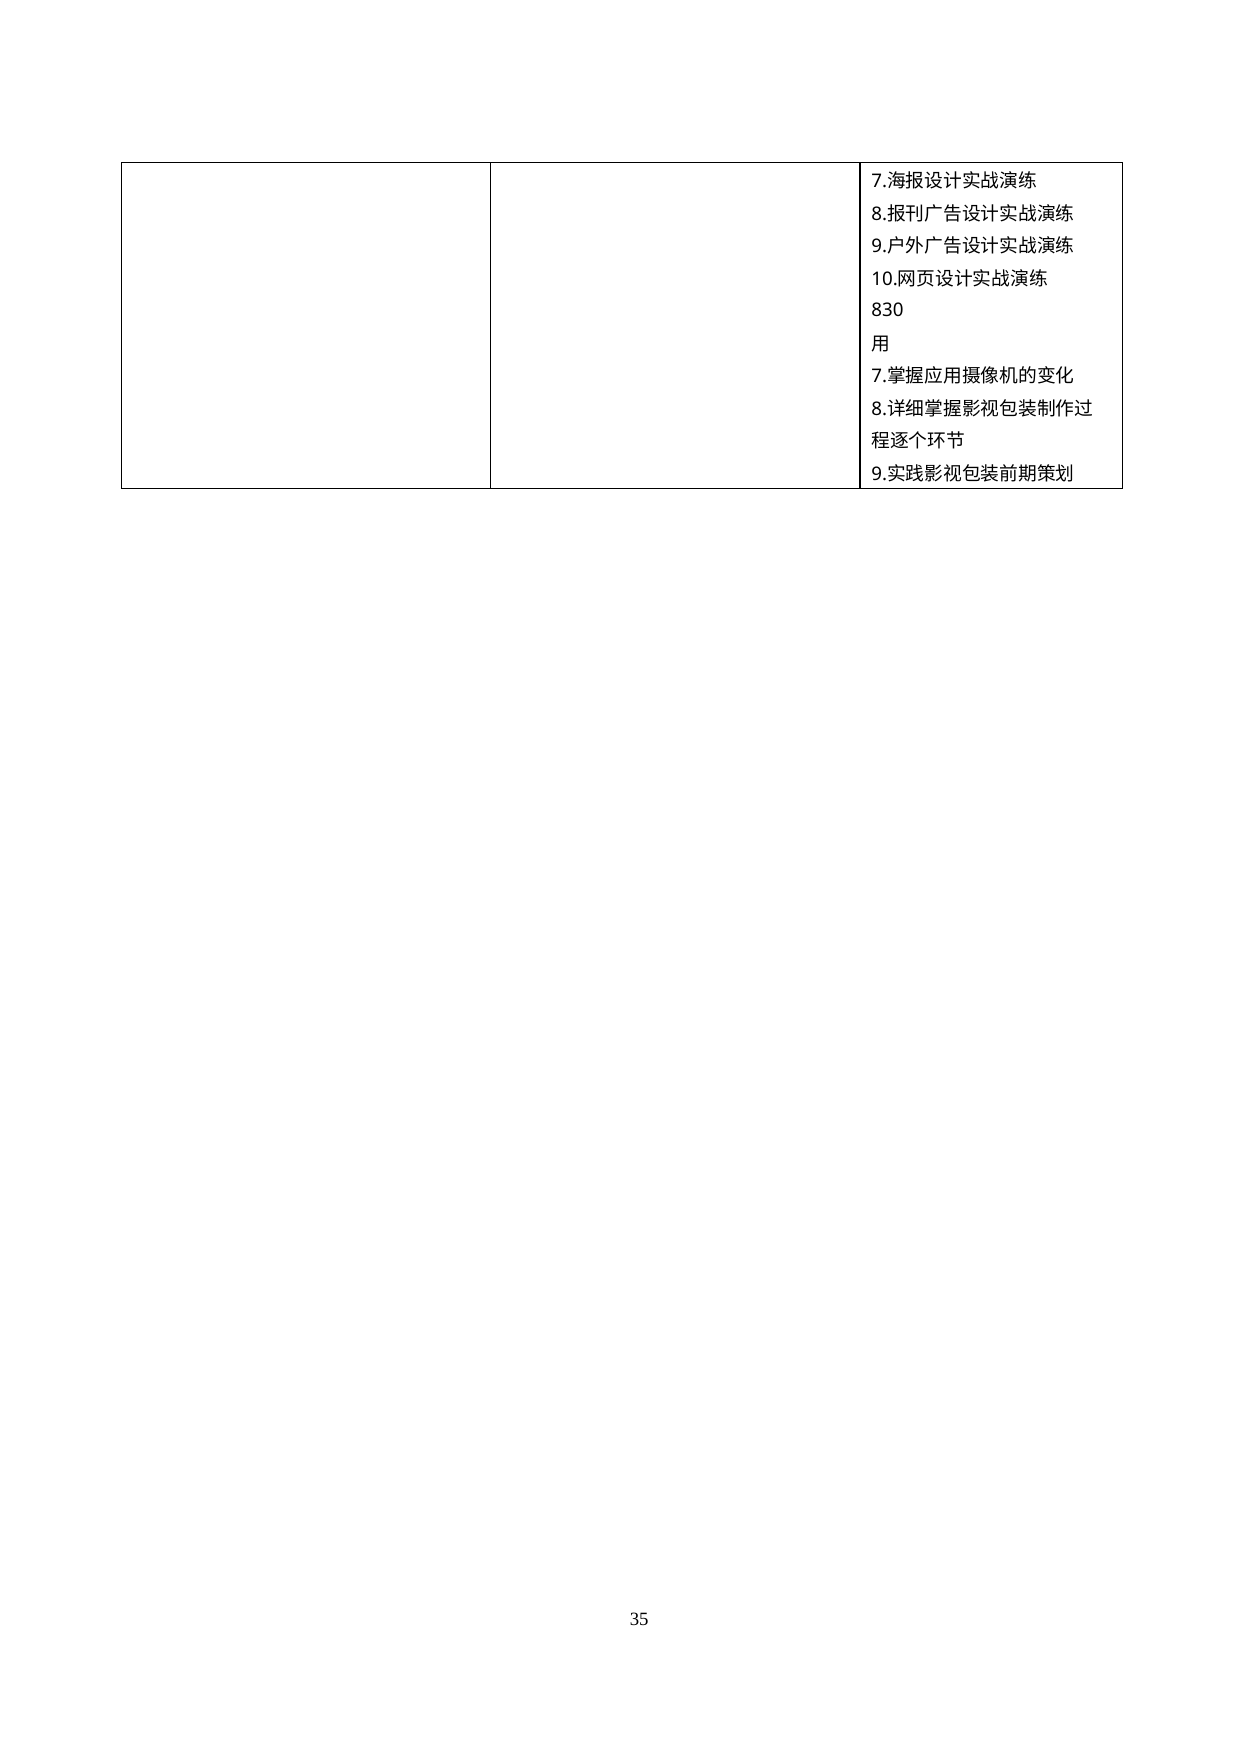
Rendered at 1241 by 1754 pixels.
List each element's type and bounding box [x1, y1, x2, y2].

table_cell [861, 163, 1122, 488]
table_cell [491, 163, 859, 488]
table_cell [122, 163, 490, 488]
